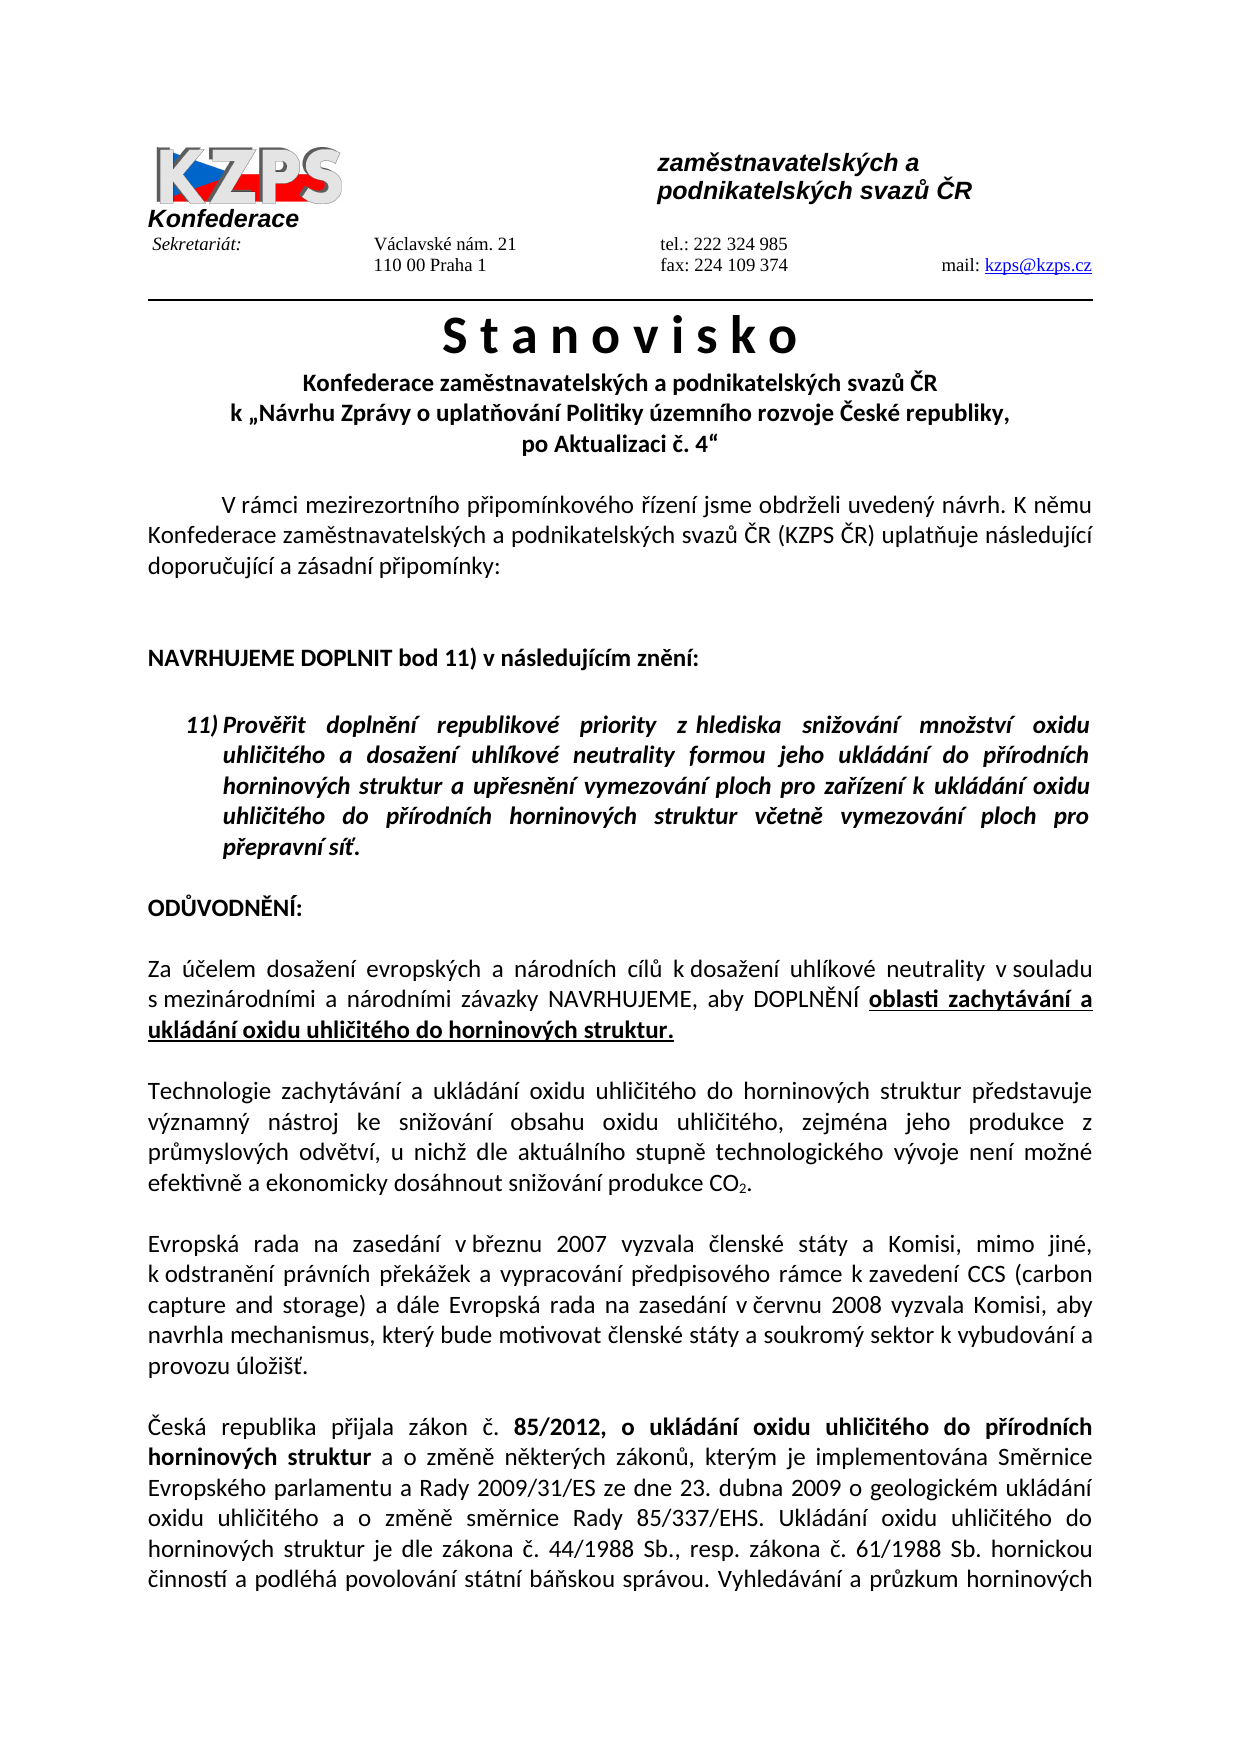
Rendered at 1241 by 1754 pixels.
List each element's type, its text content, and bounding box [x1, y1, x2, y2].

list Prověřit doplnění republikové priority z hlediska snižování množství oxidu uhličitého a dosažení uhlíkové neutrality formou jeho ukládání do přírodních horninových struktur a upřesnění vymezování ploch pro zařízení k ukládání oxidu uhličitého do přírodních horninových struktur včetně vymezování ploch pro přepravní síť. [185, 709, 1093, 862]
text ODŮVODNĚNÍ: [148, 892, 1093, 923]
text S t a n o v i s k o [148, 301, 1093, 367]
text k „Návrhu Zprávy o uplatňování Politiky územního rozvoje České republiky, [148, 397, 1093, 428]
picture [152, 147, 342, 204]
title Konfederace [148, 204, 583, 232]
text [148, 1411, 1093, 1594]
text Technologie zachytávání a ukládání oxidu uhličitého do horninových struktur představuje významný nástroj ke snižování obsahu oxidu uhličitého, zejména jeho produkce z průmyslových odvětví, u nichž dle aktuálního stupně technologického vývoje není možné efektivně a ekonomicky dosáhnout snižování produkce CO2. [148, 1075, 1093, 1197]
text V rámci mezirezortního připomínkového řízení jsme obdrželi uvedený návrh. K němu Konfederace zaměstnavatelských a podnikatelských svazů ČR (KZPS ČR) uplatňuje následující doporučující a zásadní připomínky: [148, 489, 1093, 581]
text po Aktualizaci č. 4“ [148, 428, 1093, 458]
text 110 00 Praha 1 fax: 224 109 374 mail: kzps@kzps.cz [148, 254, 1093, 276]
text NAVRHUJEME DOPLNIT bod 11) v následujícím znění: [148, 642, 1093, 672]
title zaměstnavatelských a podnikatelských svazů ČR [657, 148, 1093, 205]
text Za účelem dosažení evropských a národních cílů k dosažení uhlíkové neutrality v souladu s mezinárodními a národními závazky NAVRHUJEME, aby DOPLNĚNÍ oblasti zachytávání a ukládání oxidu uhličitého do horninových struktur. [148, 953, 1093, 1045]
text Konfederace zaměstnavatelských a podnikatelských svazů ČR [148, 367, 1093, 397]
text Evropská rada na zasedání v březnu 2007 vyzvala členské státy a Komisi, mimo jiné, k odstranění právních překážek a vypracování předpisového rámce k zavedení CCS (carbon capture and storage) a dále Evropská rada na zasedání v červnu 2008 vyzvala Komisi, aby navrhla mechanismus, který bude motivovat členské státy a soukromý sektor k vybudování a provozu úložišť. [148, 1228, 1093, 1380]
text Sekretariát: Václavské nám. 21 tel.: 222 324 985 [148, 232, 1093, 254]
